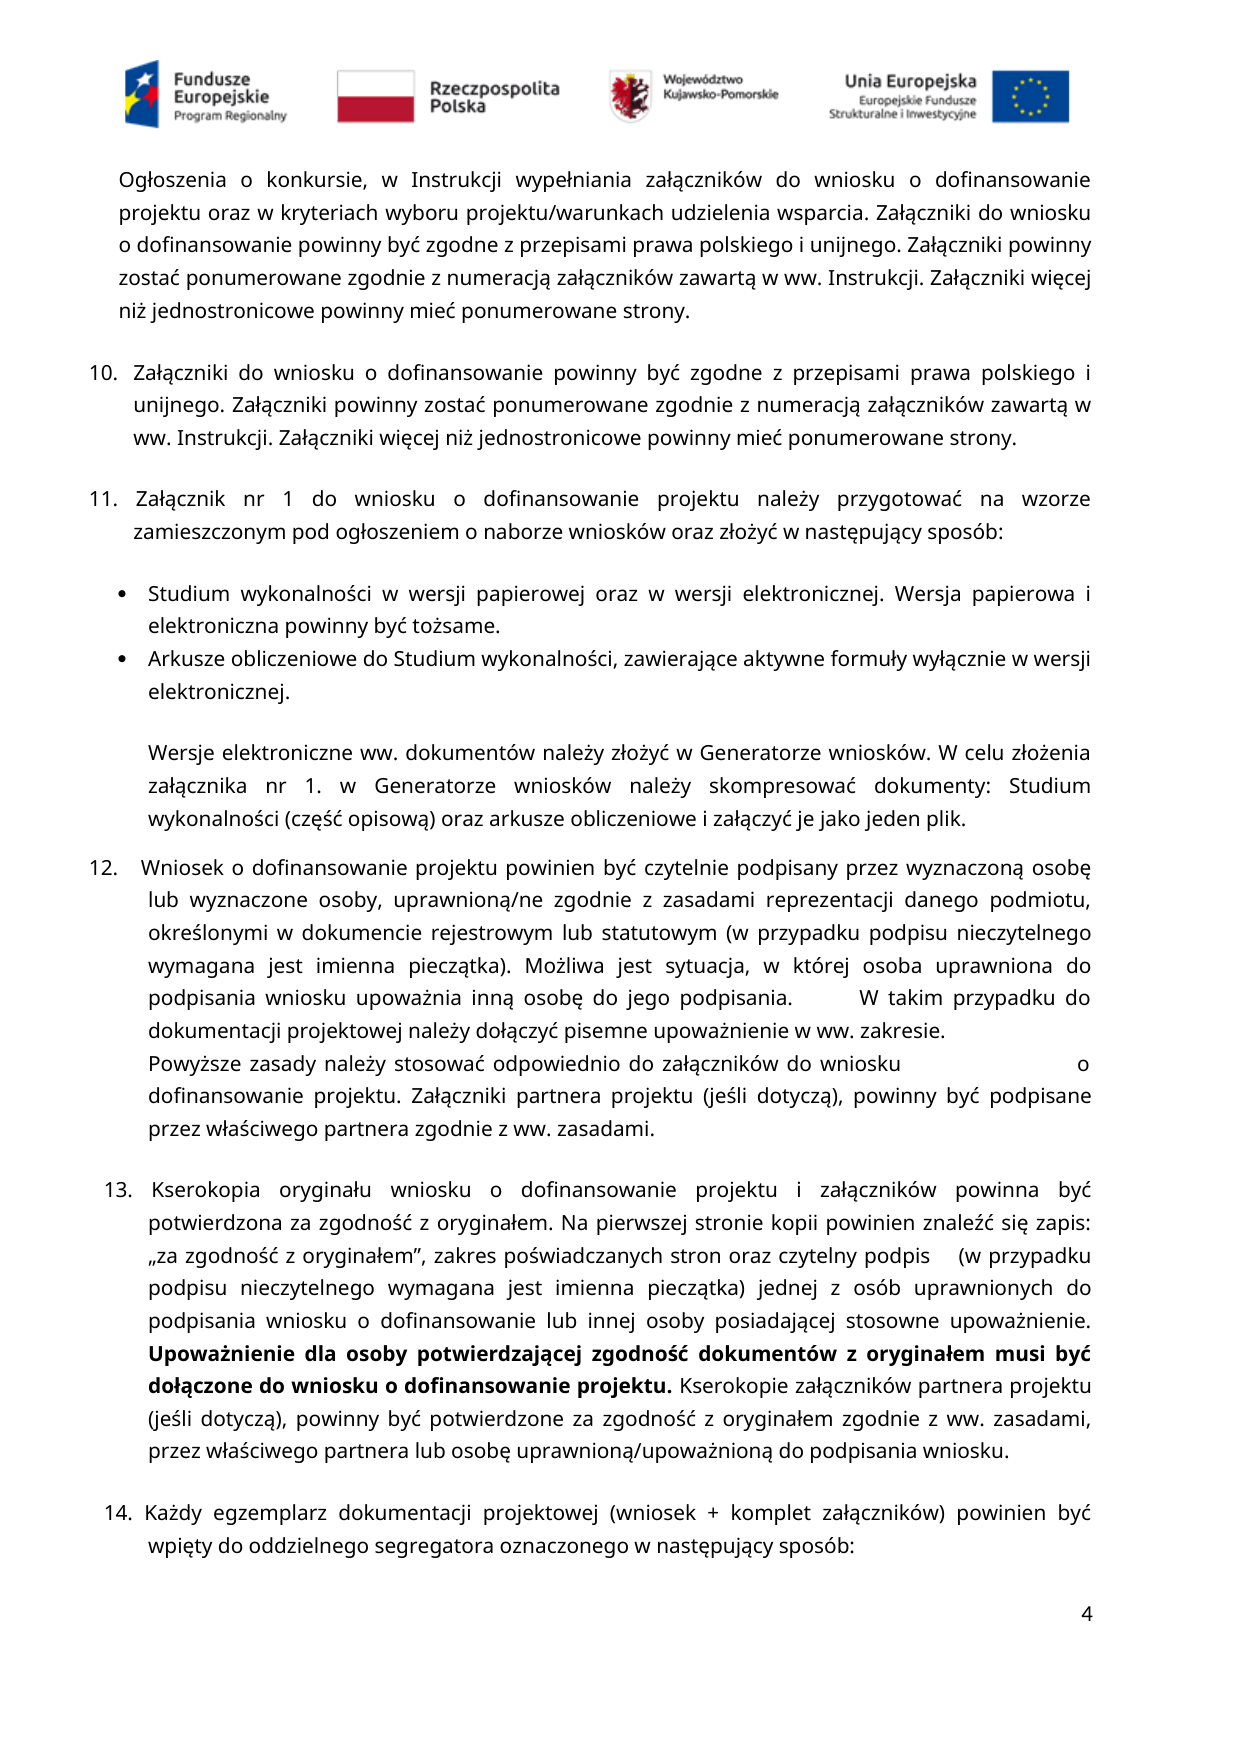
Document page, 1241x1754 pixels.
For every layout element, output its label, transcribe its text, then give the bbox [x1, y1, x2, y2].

text 12. Wniosek o dofinansowanie projektu powinien być czytelnie podpisany przez wyznaczoną osobę lub wyznaczone osoby, uprawnioną/ne zgodnie z zasadami reprezentacji danego podmiotu, określonymi w dokumencie rejestrowym lub statutowym (w przypadku podpisu nieczytelnego wymagana jest imienna pieczątka). Możliwa jest sytuacja, w której osoba uprawniona do podpisania wniosku upoważnia inną osobę do jego podpisania. W takim przypadku do dokumentacji projektowej należy dołączyć pisemne upoważnienie w ww. zakresie. [89, 853, 1092, 1044]
text 11. Załącznik nr 1 do wniosku o dofinansowanie projektu należy przygotować na wzorze zamieszczonym pod ogłoszeniem o naborze wniosków oraz złożyć w następujący sposób: [89, 484, 1092, 546]
text 14. Każdy egzemplarz dokumentacji projektowej (wniosek + komplet załączników) powinien być wpięty do oddzielnego segregatora oznaczonego w następujący sposób: [103, 1498, 1092, 1559]
text 13. Kserokopia oryginału wniosku o dofinansowanie projektu i załączników powinna być potwierdzona za zgodność z oryginałem. Na pierwszej stronie kopii powinien znaleźć się zapis: „za zgodność z oryginałem”, zakres poświadczanych stron oraz czytelny podpis (w przypadku podpisu nieczytelnego wymagana jest imienna pieczątka) jednej z osób uprawnionych do podpisania wniosku o dofinansowanie lub innej osoby posiadającej stosowne upoważnienie. Upoważnienie dla osoby potwierdzającej zgodność dokumentów z oryginałem musi być dołączone do wniosku o dofinansowanie projektu. Kserokopie załączników partnera projektu (jeśli dotyczą), powinny być potwierdzone za zgodność z oryginałem zgodnie z ww. zasadami, przez właściwego partnera lub osobę uprawnioną/upoważnioną do podpisania wniosku. [103, 1176, 1092, 1465]
list Studium wykonalności w wersji papierowej oraz w wersji elektronicznej. Wersja papierowa i elektroniczna powinny być tożsame. [118, 579, 1092, 640]
list Arkusze obliczeniowe do Studium wykonalności, zawierające aktywne formuły wyłącznie w wersji elektronicznej. [118, 644, 1092, 705]
text 10. Załączniki do wniosku o dofinansowanie powinny być zgodne z przepisami prawa polskiego i unijnego. Załączniki powinny zostać ponumerowane zgodnie z numeracją załączników zawartą w ww. Instrukcji. Załączniki więcej niż jednostronicowe powinny mieć ponumerowane strony. [89, 358, 1092, 451]
text Wersje elektroniczne ww. dokumentów należy złożyć w Generatorze wniosków. W celu złożenia załącznika nr 1. w Generatorze wniosków należy skompresować dokumenty: Studium wykonalności (część opisową) oraz arkusze obliczeniowe i załączyć je jako jeden plik. [148, 738, 1092, 832]
text Powyższe zasady należy stosować odpowiednio do załączników do wniosku o dofinansowanie projektu. Załączniki partnera projektu (jeśli dotyczą), powinny być podpisane przez właściwego partnera zgodnie z ww. zasadami. [148, 1049, 1092, 1142]
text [89, 165, 1092, 324]
picture [125, 60, 1071, 130]
